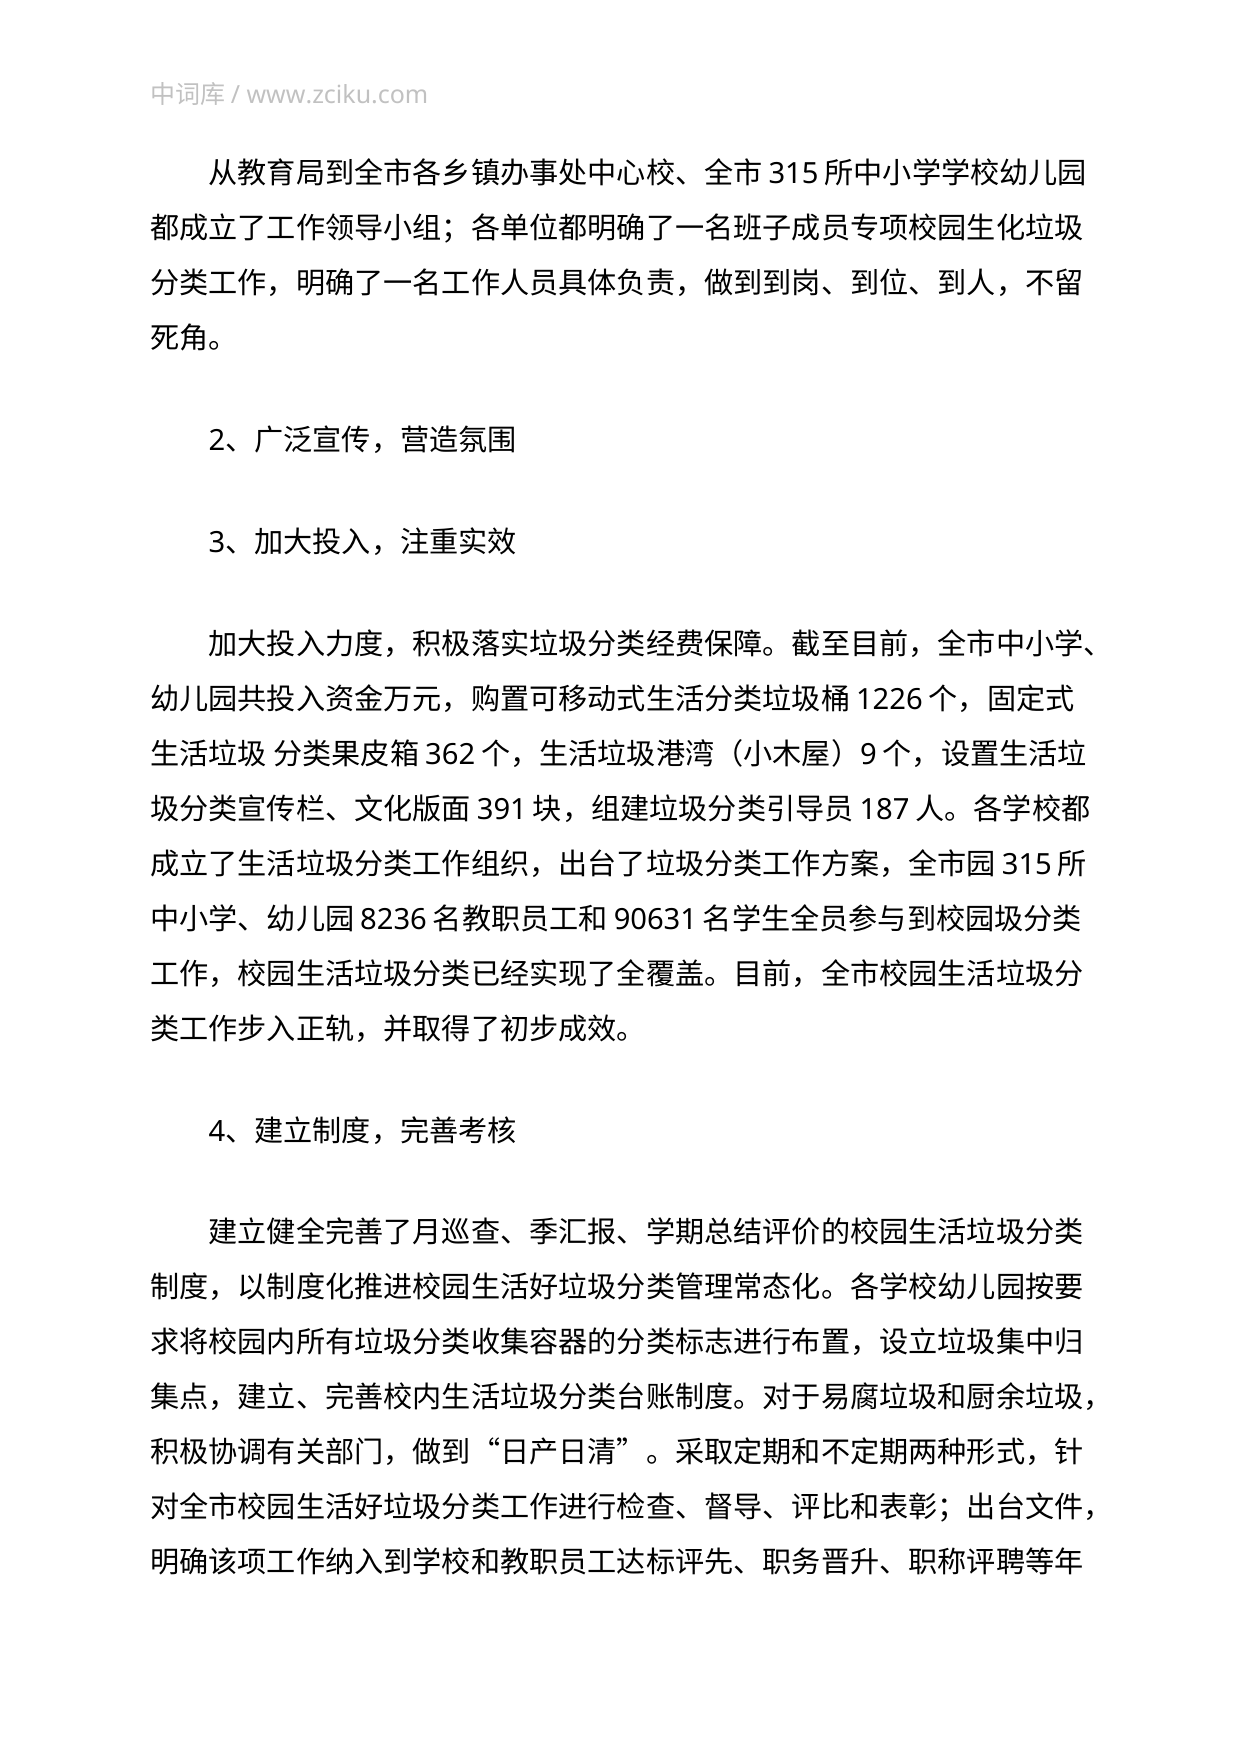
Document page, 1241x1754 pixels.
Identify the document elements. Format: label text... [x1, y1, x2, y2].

text 加大投入力度，积极落实垃圾分类经费保障。截至目前，全市中小学、幼儿园共投入资金万元，购置可移动式生活分类垃圾桶1226个，固定式生活垃圾 分类果皮箱362个，生活垃圾港湾（小木屋）9个，设置生活垃圾分类宣传栏、文化版面391块，组建垃圾分类引导员187人。各学校都成立了生活垃圾分类工作组织，出台了垃圾分类工作方案，全市园315所中小学、幼儿园8236名教职员工和90631名学生全员参与到校园圾分类工作，校园生活垃圾分类已经实现了全覆盖。目前，全市校园生活垃圾分类工作步入正轨，并取得了初步成效。 [150, 621, 1090, 1048]
text 4、建立制度，完善考核 [150, 1107, 1090, 1149]
text 从教育局到全市各乡镇办事处中心校、全市315所中小学学校幼儿园都成立了工作领导小组；各单位都明确了一名班子成员专项校园生化垃圾分类工作，明确了一名工作人员具体负责，做到到岗、到位、到人，不留死角。 [150, 150, 1090, 357]
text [150, 1209, 1090, 1581]
text 2、广泛宣传，营造氛围 [150, 417, 1090, 459]
text 3、加大投入，注重实效 [150, 518, 1090, 561]
